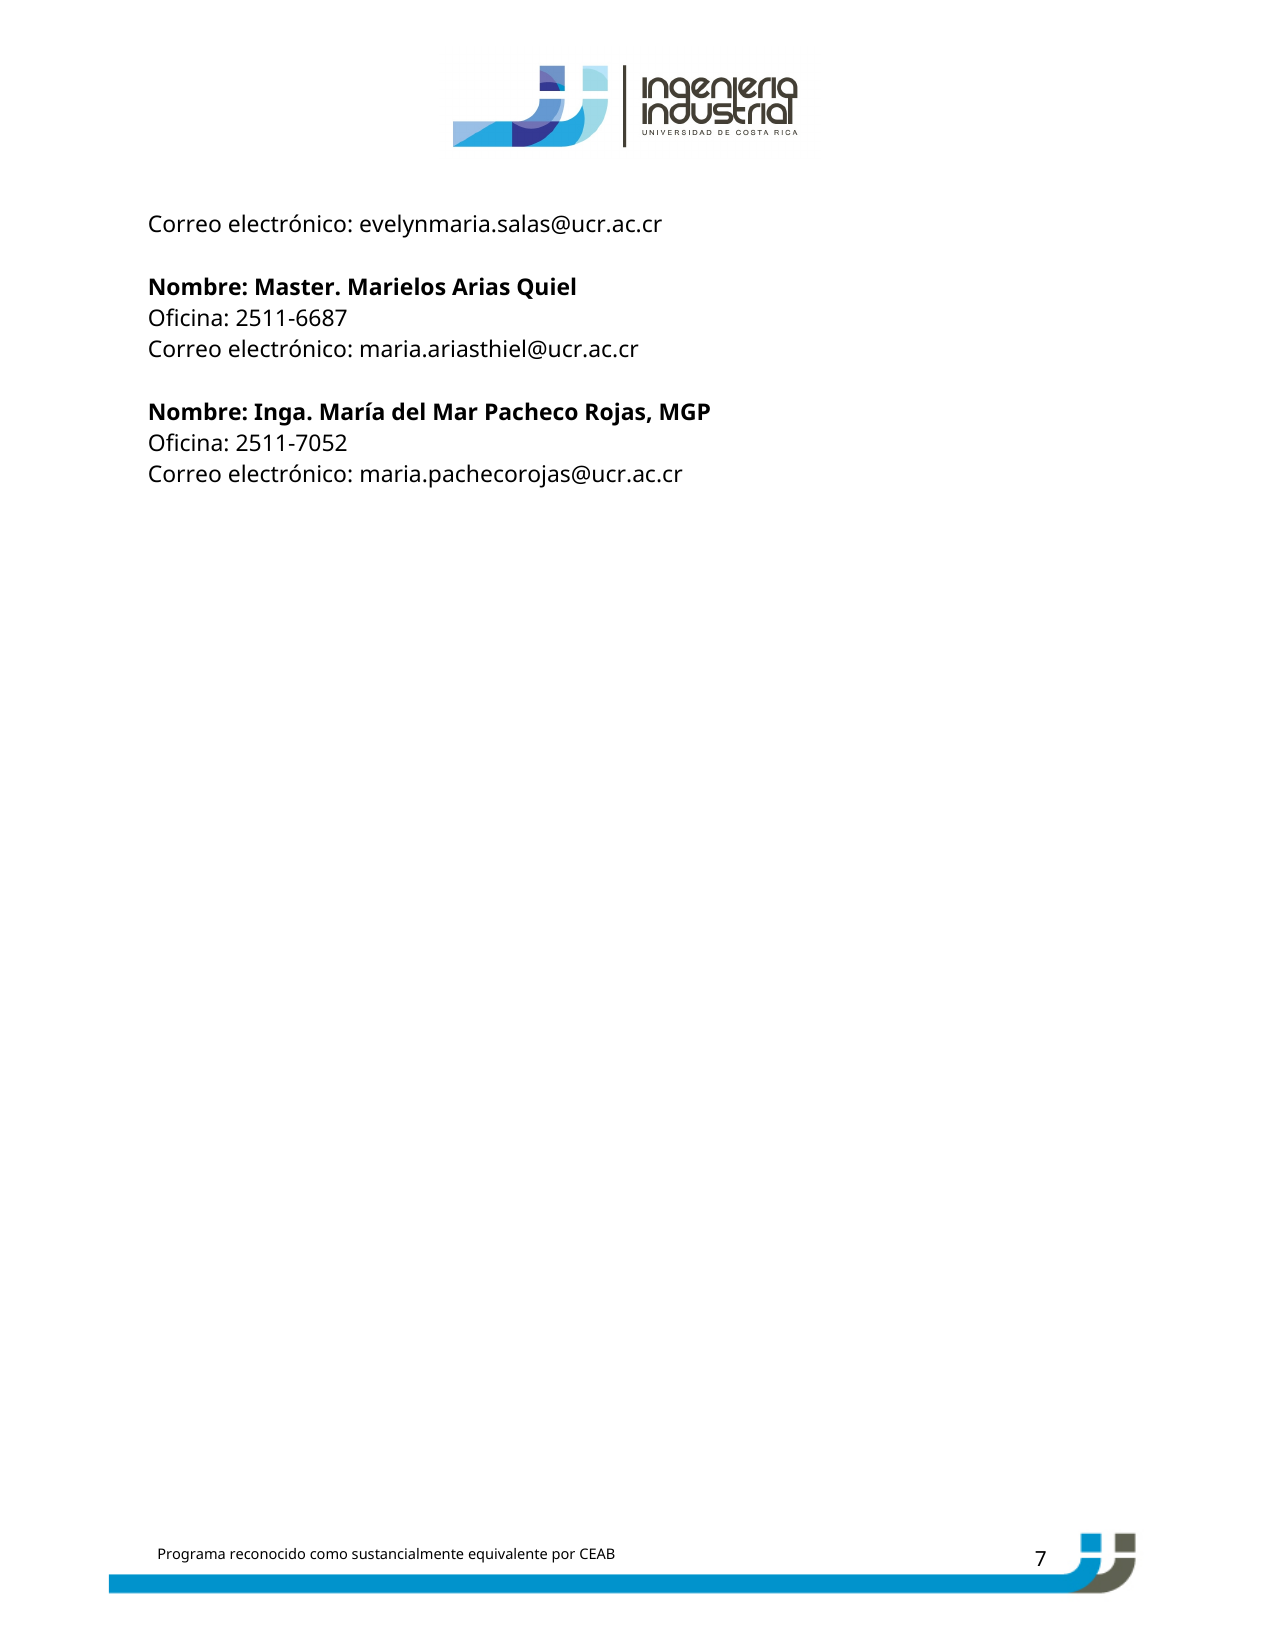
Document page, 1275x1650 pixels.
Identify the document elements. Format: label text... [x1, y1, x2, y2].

text Correo electrónico: maria.pachecorojas@ucr.ac.cr [148, 458, 1151, 489]
text Nombre: Inga. María del Mar Pacheco Rojas, MGP [148, 396, 1151, 427]
text Nombre: Master. Marielos Arias Quiel [148, 271, 1151, 302]
text Correo electrónico: maria.ariasthiel@ucr.ac.cr [148, 333, 1151, 364]
picture [438, 46, 822, 159]
text Oficina: 2511-6687 [148, 302, 1151, 333]
text Oficina: 2511-7052 [148, 427, 1151, 458]
text Correo electrónico: evelynmaria.salas@ucr.ac.cr [148, 208, 1151, 239]
